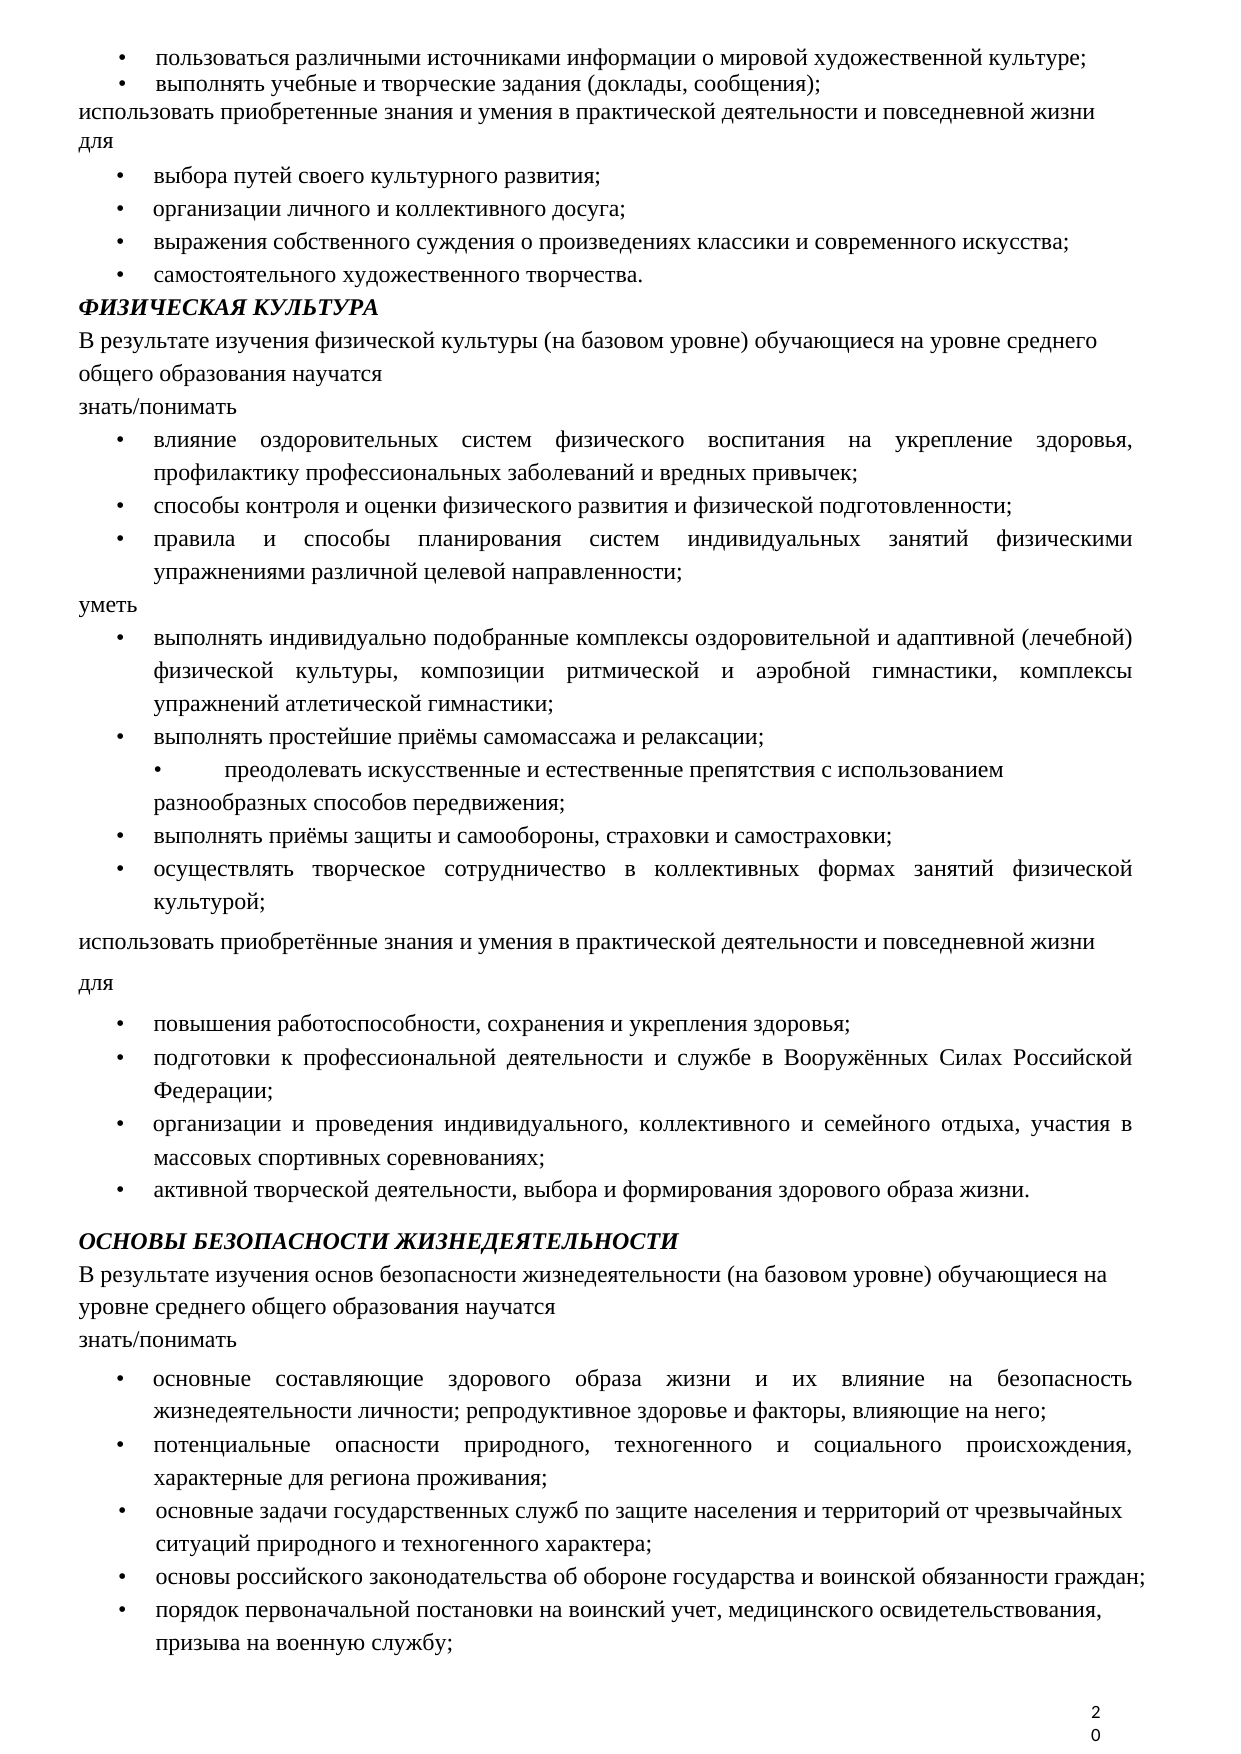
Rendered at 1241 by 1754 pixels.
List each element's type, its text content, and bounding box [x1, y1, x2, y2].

list организации и проведения индивидуального, коллективного и семейного отдыха, участия в массовых спортивных соревнованиях; [116, 1106, 1134, 1172]
list выполнять приёмы защиты и самообороны, страховки и самостраховки; [116, 817, 1167, 850]
list способы контроля и оценки физического развития и физической подготовленности; [116, 487, 1167, 520]
text В результате изучения физической культуры (на базовом уровне) обучающиеся на уровне среднего общего образования научатся [78, 322, 1134, 388]
text использовать приобретённые знания и умения в практической деятельности и повседневной жизни для [78, 916, 1134, 998]
list подготовки к профессиональной деятельности и службе в Вооружённых Силах Российской Федерации; [116, 1039, 1134, 1106]
list организации личного и коллективного досуга; [116, 190, 1167, 223]
list выражения собственного суждения о произведениях классики и современного искусства; [116, 223, 1134, 256]
list основные составляющие здорового образа жизни и их влияние на безопасность жизнедеятельности личности; репродуктивное здоровье и факторы, влияющие на него; [116, 1359, 1134, 1426]
text использовать приобретенные знания и умения в практической деятельности и повседневной жизни для [78, 96, 1134, 154]
list выполнять индивидуально подобранные комплексы оздоровительной и адаптивной (лечебной) физической культуры, композиции ритмической и аэробной гимнастики, комплексы упражнений атлетической гимнастики; [116, 619, 1134, 718]
list выбора путей своего культурного развития; [116, 157, 1167, 190]
list порядок первоначальной постановки на воинский учет, медицинского освидетельствования, призыва на военную службу; [118, 1591, 1161, 1657]
list самостоятельного художественного творчества. [116, 256, 1167, 289]
list правила и способы планирования систем индивидуальных занятий физическими упражнениями различной целевой направленности; [116, 520, 1134, 586]
list повышения работоспособности, сохранения и укрепления здоровья; [116, 998, 1167, 1039]
list выполнять простейшие приёмы самомассажа и релаксации; [116, 718, 1167, 751]
text В результате изучения основ безопасности жизнедеятельности (на базовом уровне) обучающиеся на уровне среднего общего образования научатся [78, 1256, 1134, 1321]
list потенциальные опасности природного, техногенного и социального происхождения, характерные для региона проживания; [116, 1426, 1134, 1492]
text знать/понимать [78, 388, 1167, 421]
text уметь [78, 586, 1167, 619]
list осуществлять творческое сотрудничество в коллективных формах занятий физической культурой; [116, 850, 1134, 916]
list активной творческой деятельности, выбора и формирования здорового образа жизни. [116, 1172, 1167, 1204]
list выполнять учебные и творческие задания (доклады, сообщения); [118, 72, 1167, 96]
text ФИЗИЧЕСКАЯ КУЛЬТУРА [78, 289, 1167, 322]
list влияние оздоровительных систем физического воспитания на укрепление здоровья, профилактику профессиональных заболеваний и вредных привычек; [116, 421, 1134, 487]
text ОСНОВЫ БЕЗОПАСНОСТИ ЖИЗНЕДЕЯТЕЛЬНОСТИ [78, 1224, 1167, 1256]
list пользоваться различными источниками информации о мировой художественной культуре; [118, 39, 1132, 72]
list преодолевать искусственные и естественные препятствия с использованием разнообразных способов передвижения; [153, 751, 1134, 817]
text знать/понимать [78, 1321, 1167, 1354]
list основные задачи государственных служб по защите населения и территорий от чрезвычайных ситуаций природного и техногенного характера; [118, 1492, 1161, 1558]
list основы российского законодательства об обороне государства и воинской обязанности граждан; [118, 1558, 1161, 1591]
